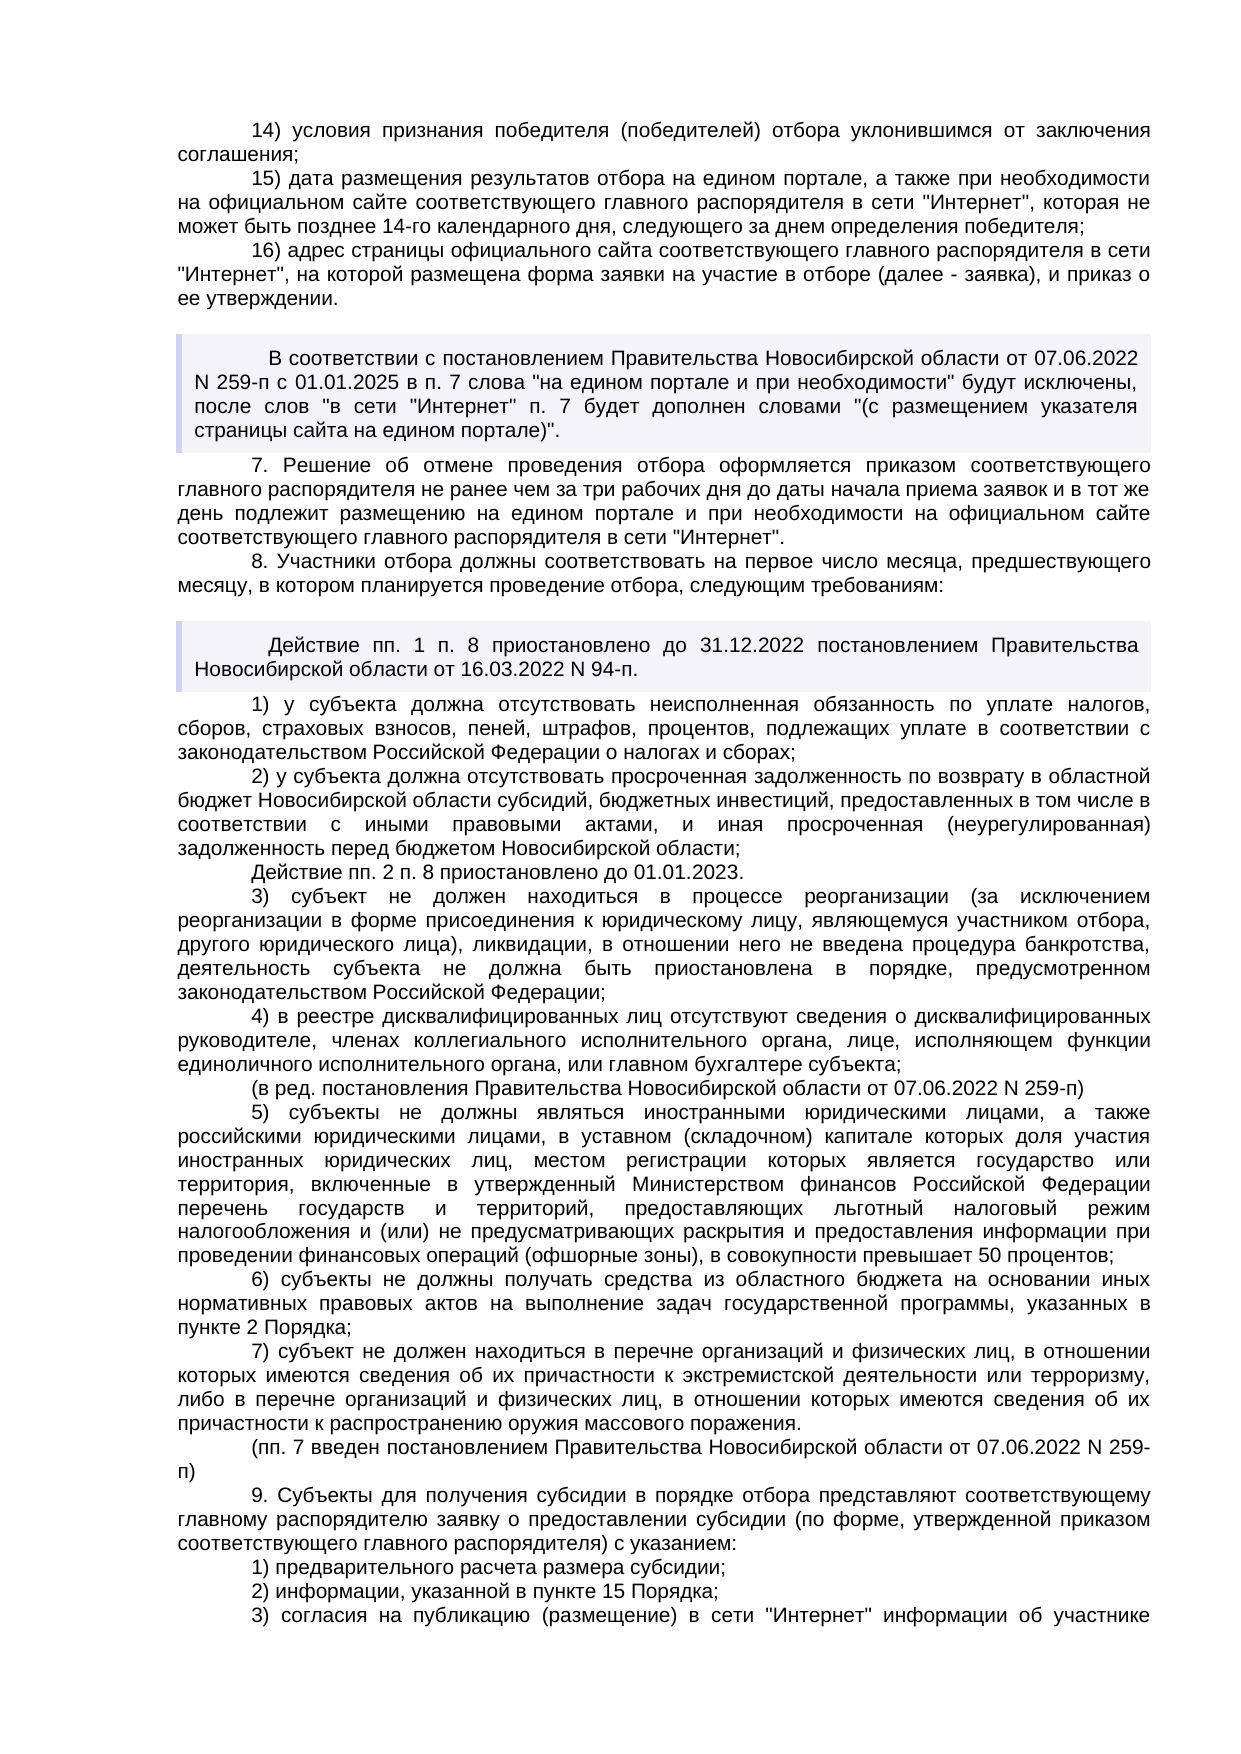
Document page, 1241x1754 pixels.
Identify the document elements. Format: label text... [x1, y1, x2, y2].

text 1) предварительного расчета размера субсидии; [177, 1555, 1152, 1579]
text 16) адрес страницы официального сайта соответствующего главного распорядителя в сети "Интернет", на которой размещена форма заявки на участие в отборе (далее - заявка), и приказ о ее утверждении. [177, 238, 1152, 310]
text 4) в реестре дисквалифицированных лиц отсутствуют сведения о дисквалифицированных руководителе, членах коллегиального исполнительного органа, лице, исполняющем функции единоличного исполнительного органа, или главном бухгалтере субъекта; [177, 1004, 1152, 1076]
text 5) субъекты не должны являться иностранными юридическими лицами, а также российскими юридическими лицами, в уставном (складочном) капитале которых доля участия иностранных юридических лиц, местом регистрации которых является государство или территория, включенные в утвержденный Министерством финансов Российской Федерации перечень государств и территорий, предоставляющих льготный налоговый режим налогообложения и (или) не предусматривающих раскрытия и предоставления информации при проведении финансовых операций (офшорные зоны), в совокупности превышает 50 процентов; [177, 1099, 1152, 1267]
text (в ред. постановления Правительства Новосибирской области от 07.06.2022 N 259-п) [177, 1076, 1152, 1099]
text Действие пп. 2 п. 8 приостановлено до 01.01.2023. [177, 860, 1152, 884]
text 14) условия признания победителя (победителей) отбора уклонившимся от заключения соглашения; [177, 118, 1152, 166]
text 3) субъект не должен находиться в процессе реорганизации (за исключением реорганизации в форме присоединения к юридическому лицу, являющемуся участником отбора, другого юридического лица), ликвидации, в отношении него не введена процедура банкротства, деятельность субъекта не должна быть приостановлена в порядке, предусмотренном законодательством Российской Федерации; [177, 884, 1152, 1004]
text 8. Участники отбора должны соответствовать на первое число месяца, предшествующего месяцу, в котором планируется проведение отбора, следующим требованиям: [177, 549, 1152, 597]
text 7. Решение об отмене проведения отбора оформляется приказом соответствующего главного распорядителя не ранее чем за три рабочих дня до даты начала приема заявок и в тот же день подлежит размещению на едином портале и при необходимости на официальном сайте соответствующего главного распорядителя в сети "Интернет". [177, 453, 1152, 549]
text (пп. 7 введен постановлением Правительства Новосибирской области от 07.06.2022 N 259-п) [177, 1435, 1152, 1483]
text 2) информации, указанной в пункте 15 Порядка; [177, 1579, 1152, 1603]
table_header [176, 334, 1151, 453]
text 15) дата размещения результатов отбора на едином портале, а также при необходимости на официальном сайте соответствующего главного распорядителя в сети "Интернет", которая не может быть позднее 14-го календарного дня, следующего за днем определения победителя; [177, 166, 1152, 238]
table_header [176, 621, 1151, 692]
text 9. Субъекты для получения субсидии в порядке отбора представляют соответствующему главному распорядителю заявку о предоставлении субсидии (по форме, утвержденной приказом соответствующего главного распорядителя) с указанием: [177, 1483, 1152, 1555]
text 6) субъекты не должны получать средства из областного бюджета на основании иных нормативных правовых актов на выполнение задач государственной программы, указанных в пункте 2 Порядка; [177, 1267, 1152, 1339]
text 1) у субъекта должна отсутствовать неисполненная обязанность по уплате налогов, сборов, страховых взносов, пеней, штрафов, процентов, подлежащих уплате в соответствии с законодательством Российской Федерации о налогах и сборах; [177, 692, 1152, 764]
text 7) субъект не должен находиться в перечне организаций и физических лиц, в отношении которых имеются сведения об их причастности к экстремистской деятельности или терроризму, либо в перечне организаций и физических лиц, в отношении которых имеются сведения об их причастности к распространению оружия массового поражения. [177, 1339, 1152, 1435]
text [177, 1603, 1152, 1627]
text 2) у субъекта должна отсутствовать просроченная задолженность по возврату в областной бюджет Новосибирской области субсидий, бюджетных инвестиций, предоставленных в том числе в соответствии с иными правовыми актами, и иная просроченная (неурегулированная) задолженность перед бюджетом Новосибирской области; [177, 764, 1152, 860]
